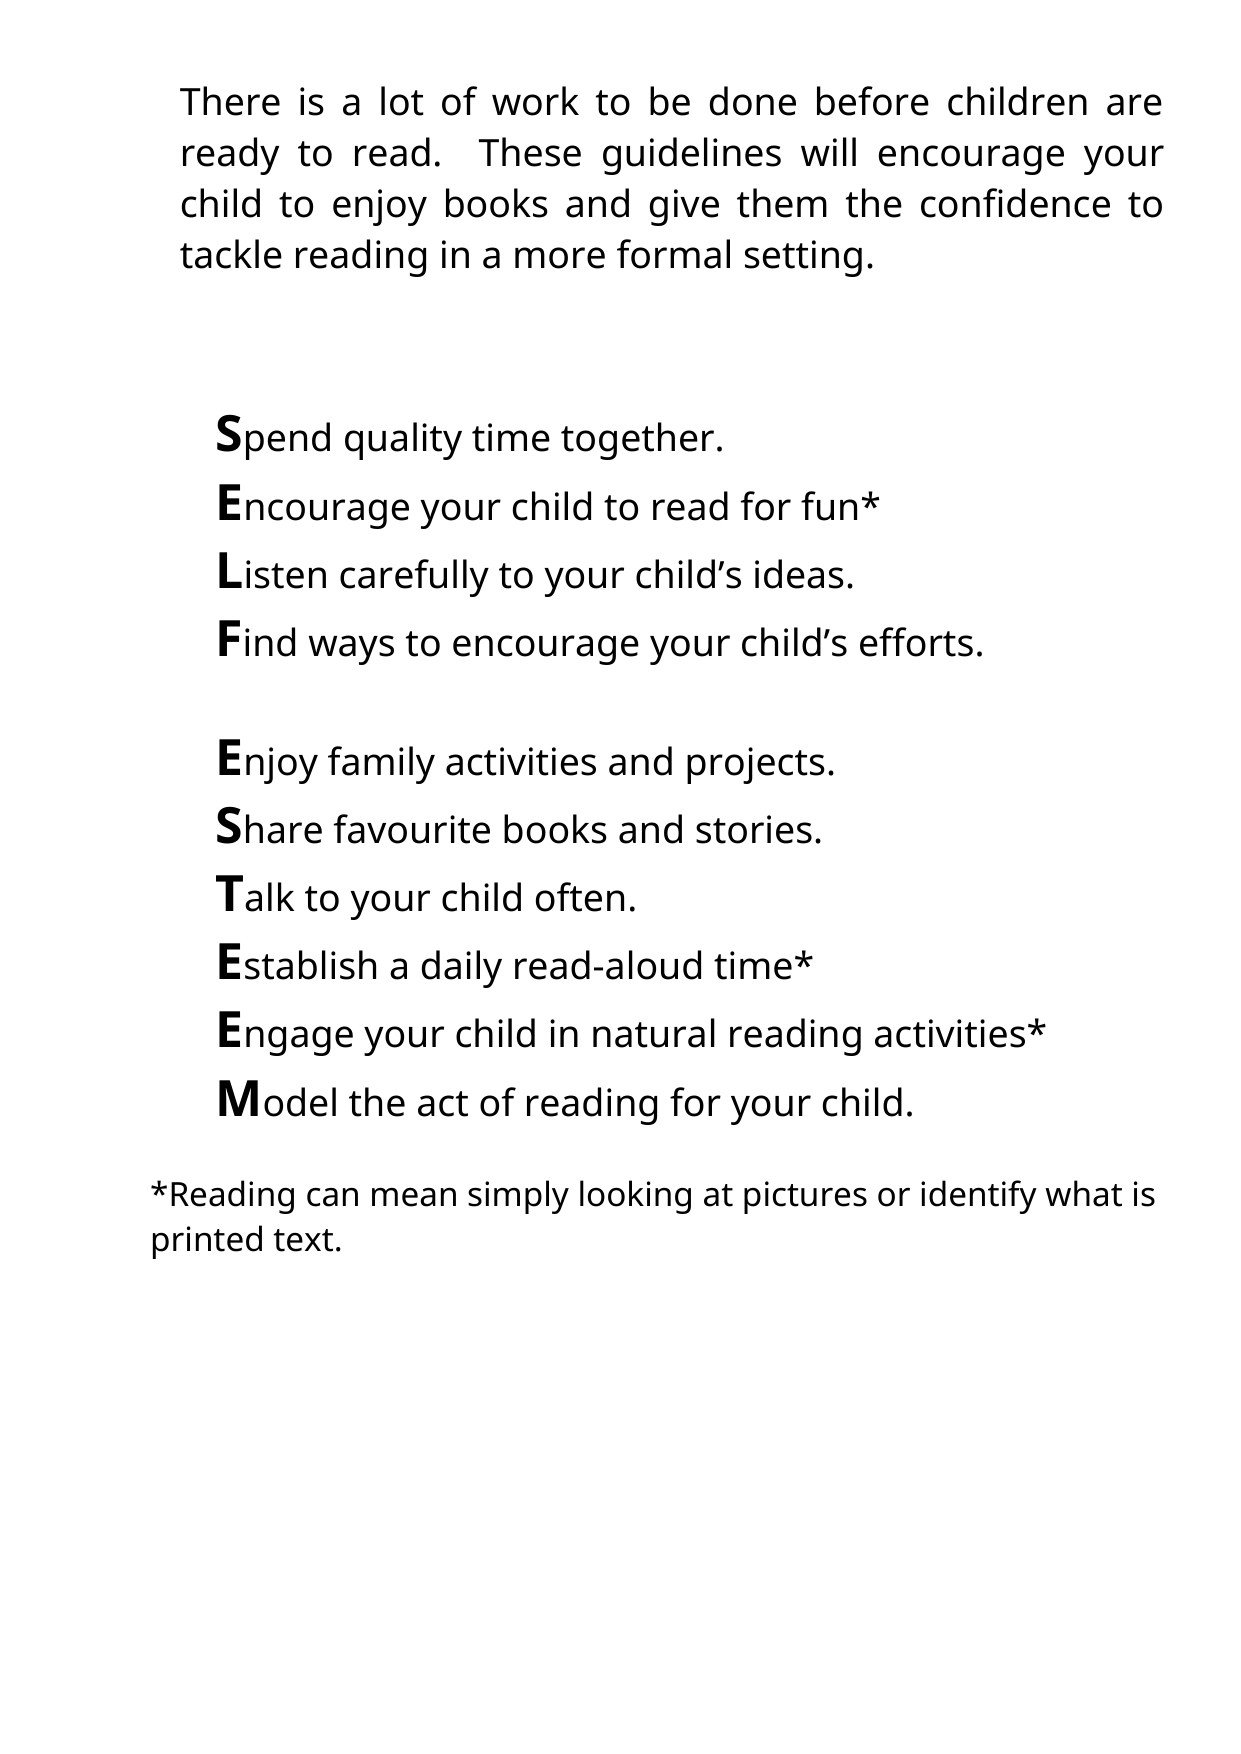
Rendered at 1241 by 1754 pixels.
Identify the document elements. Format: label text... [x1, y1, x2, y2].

text There is a lot of work to be done before children are ready to read. These guidelines will encourage your child to enjoy books and give them the confidence to tackle reading in a more formal setting. [179, 75, 1165, 279]
text Establish a daily read-aloud time* [150, 926, 1165, 994]
text Enjoy family activities and projects. [150, 722, 1165, 790]
text Engage your child in natural reading activities* [150, 994, 1165, 1062]
text Talk to your child often. [150, 858, 1165, 926]
text Share favourite books and stories. [150, 790, 1165, 858]
text Listen carefully to your child’s ideas. [150, 534, 1165, 603]
text Model the act of reading for your child. [150, 1062, 1165, 1131]
text Encourage your child to read for fun* [150, 466, 1165, 534]
text Spend quality time together. [150, 398, 1165, 466]
text Find ways to encourage your child’s efforts. [150, 603, 1165, 671]
text *Reading can mean simply looking at pictures or identify what is printed text. [150, 1170, 1165, 1261]
